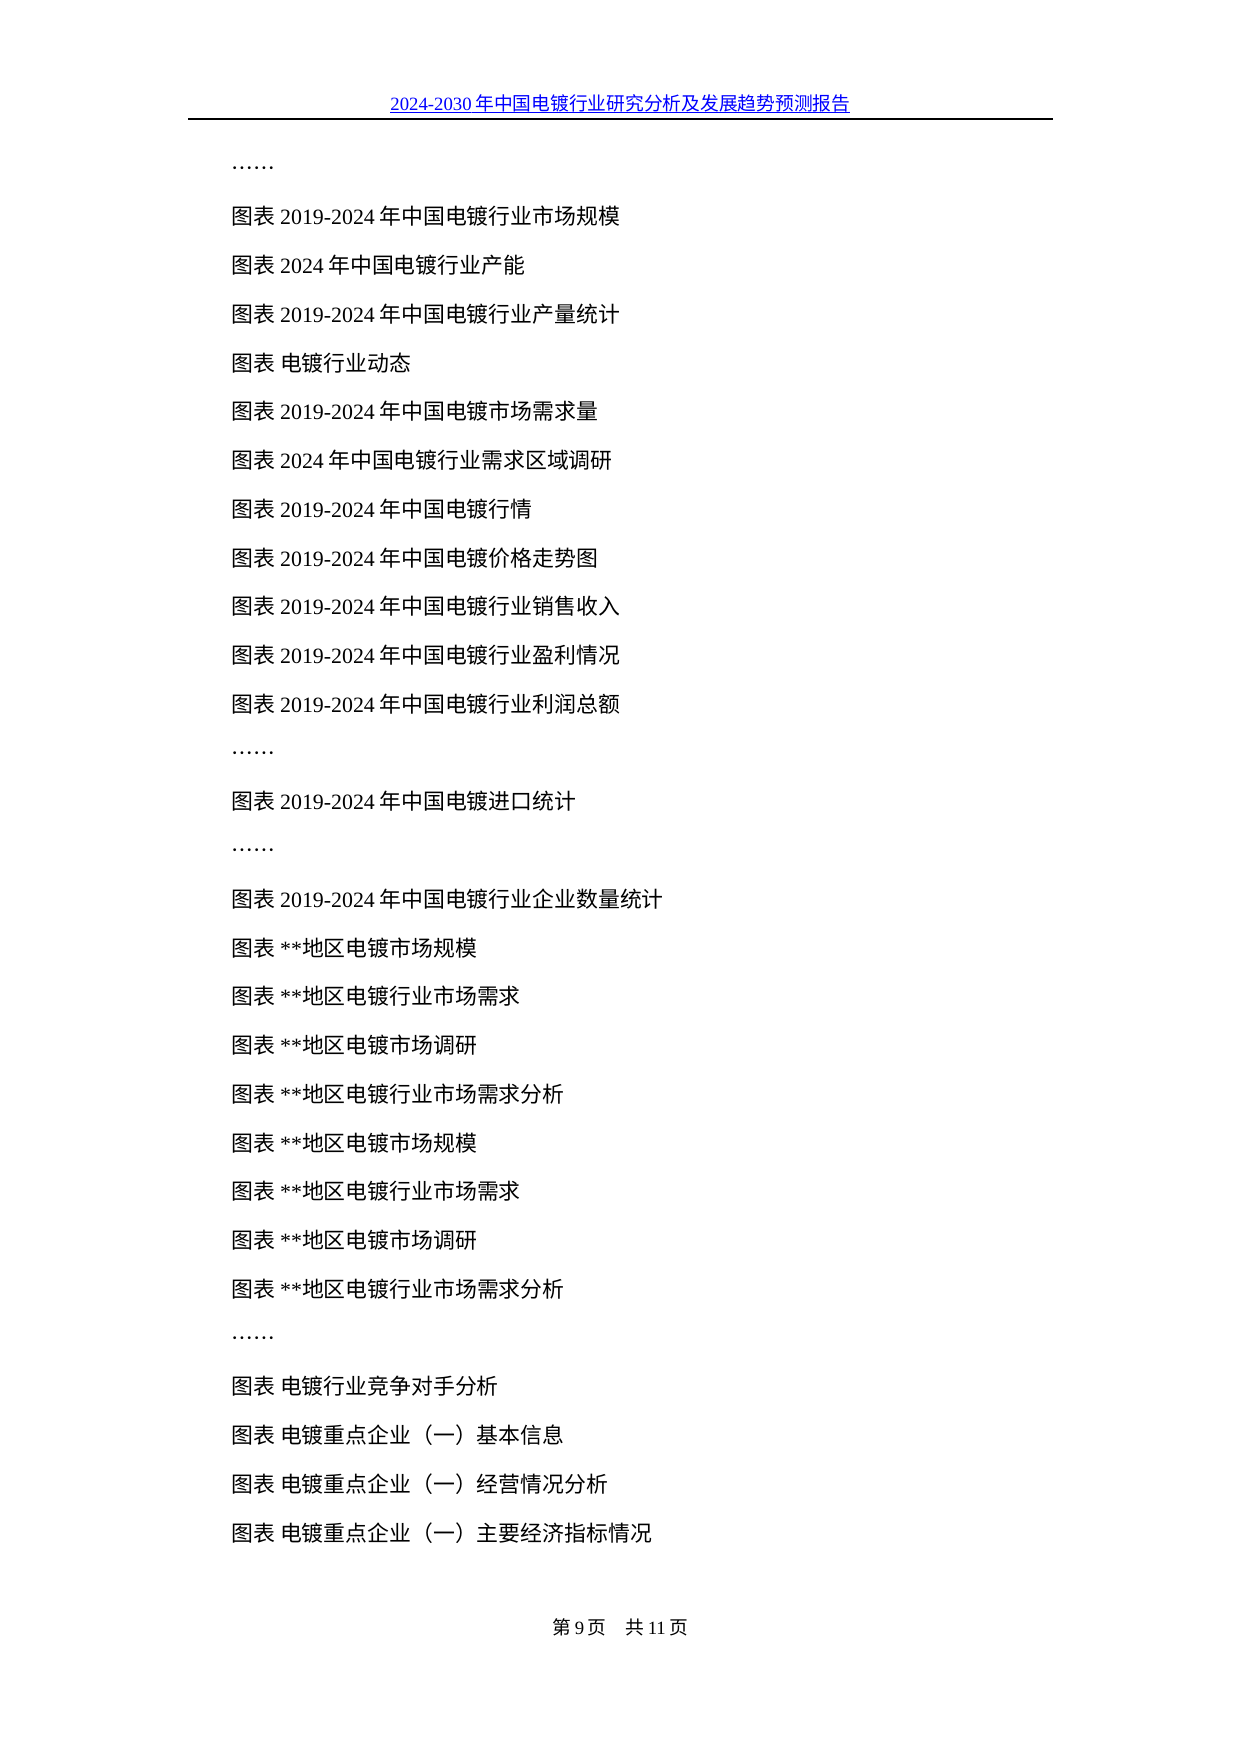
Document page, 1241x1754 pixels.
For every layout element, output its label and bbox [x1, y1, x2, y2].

text [187, 150, 1053, 1548]
